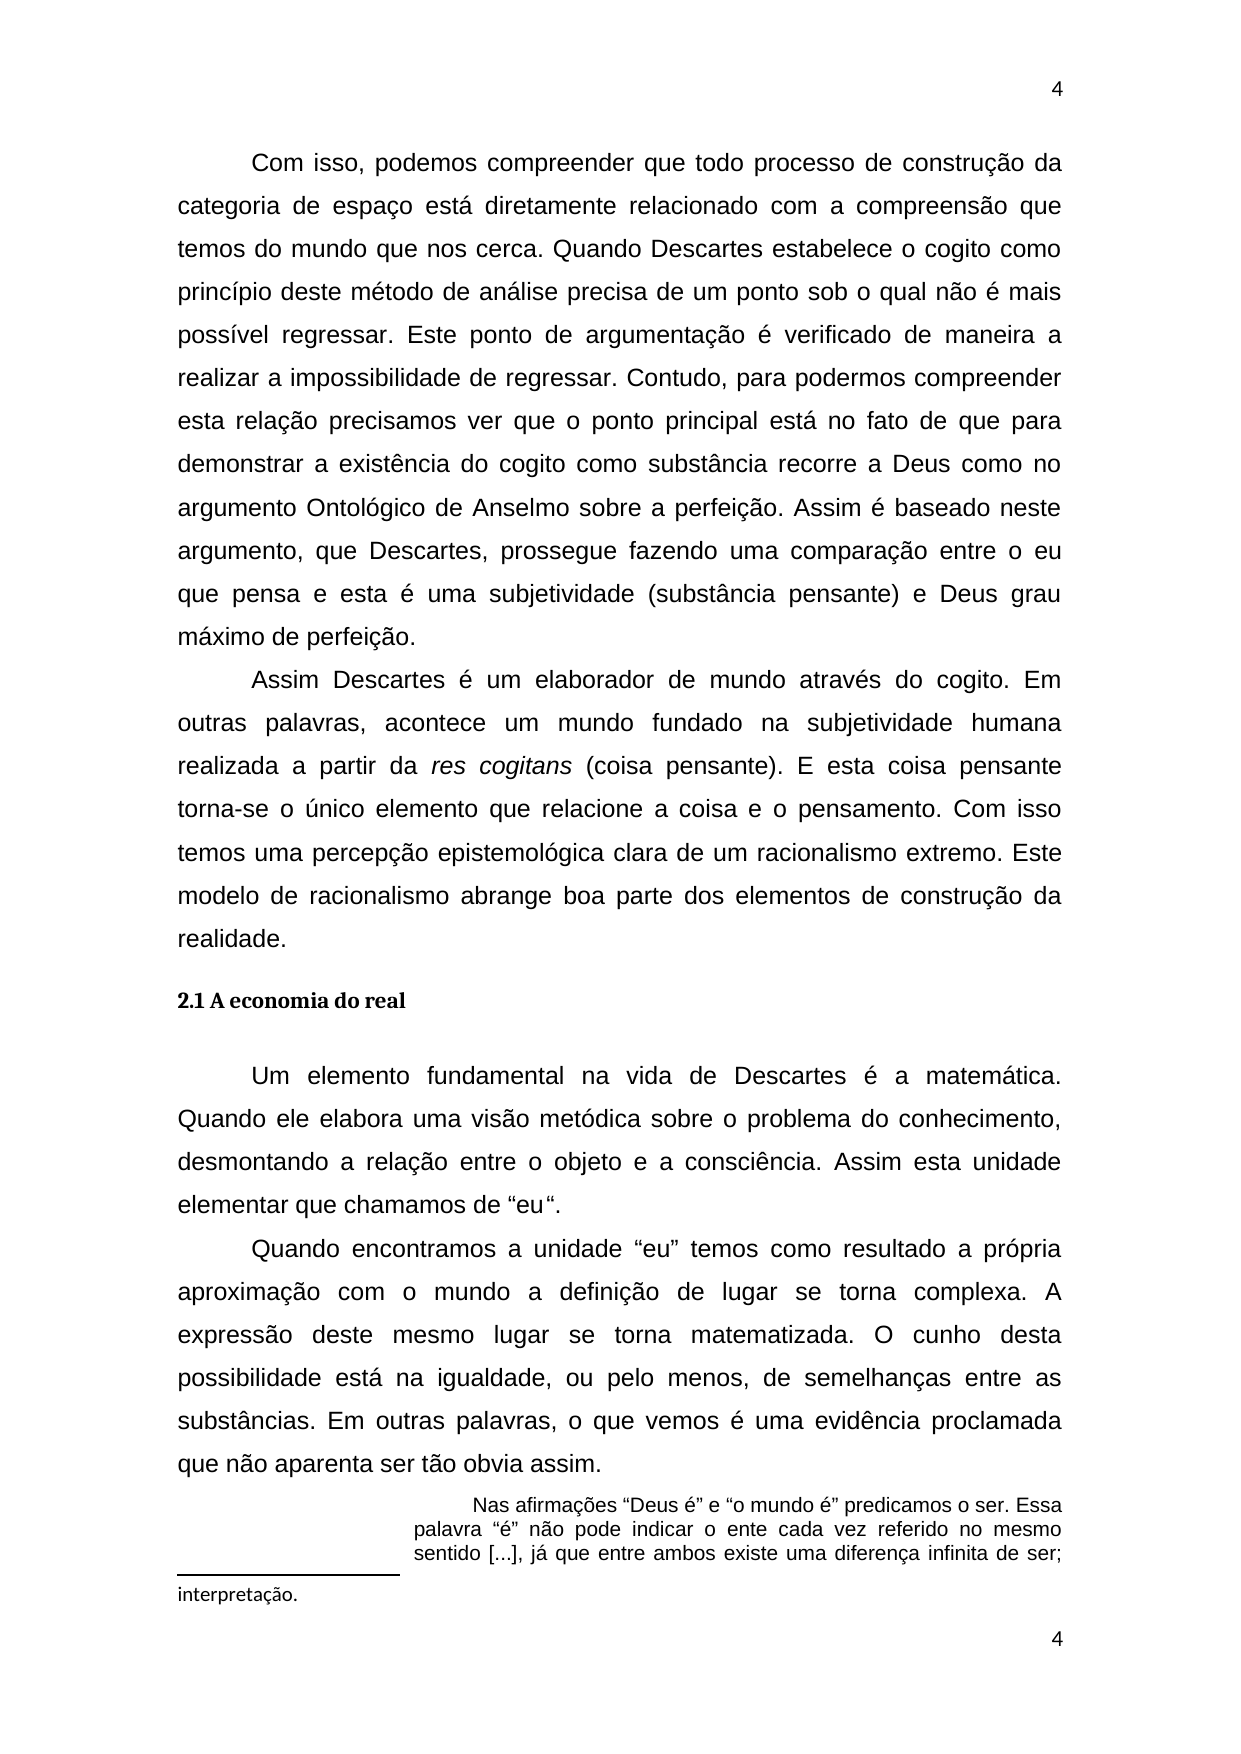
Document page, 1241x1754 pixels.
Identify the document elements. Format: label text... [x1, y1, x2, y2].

subtitle 2.1 A economia do real [177, 988, 1063, 1014]
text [413, 1492, 1063, 1564]
text Com isso, podemos compreender que todo processo de construção da categoria de espaço está diretamente relacionado com a compreensão que temos do mundo que nos cerca. Quando Descartes estabelece o cogito como princípio deste método de análise precisa de um ponto sob o qual não é mais possível regressar. Este ponto de argumentação é verificado de maneira a realizar a impossibilidade de regressar. Contudo, para podermos compreender esta relação precisamos ver que o ponto principal está no fato de que para demonstrar a existência do cogito como substância recorre a Deus como no argumento Ontológico de Anselmo sobre a perfeição. Assim é baseado neste argumento, que Descartes, prossegue fazendo uma comparação entre o eu que pensa e esta é uma subjetividade (substância pensante) e Deus grau máximo de perfeição. [177, 148, 1063, 651]
text Assim Descartes é um elaborador de mundo através do cogito. Em outras palavras, acontece um mundo fundado na subjetividade humana realizada a partir da res cogitans (coisa pensante). E esta coisa pensante torna-se o único elemento que relacione a coisa e o pensamento. Com isso temos uma percepção epistemológica clara de um racionalismo extremo. Este modelo de racionalismo abrange boa parte dos elementos de construção da realidade. [177, 665, 1063, 953]
text Quando encontramos a unidade “eu” temos como resultado a própria aproximação com o mundo a definição de lugar se torna complexa. A expressão deste mesmo lugar se torna matematizada. O cunho desta possibilidade está na igualdade, ou pelo menos, de semelhanças entre as substâncias. Em outras palavras, o que vemos é uma evidência proclamada que não aparenta ser tão obvia assim. [177, 1234, 1063, 1478]
text Um elemento fundamental na vida de Descartes é a matemática. Quando ele elabora uma visão metódica sobre o problema do conhecimento, desmontando a relação entre o objeto e a consciência. Assim esta unidade elementar que chamamos de “eu “. [177, 1061, 1063, 1219]
